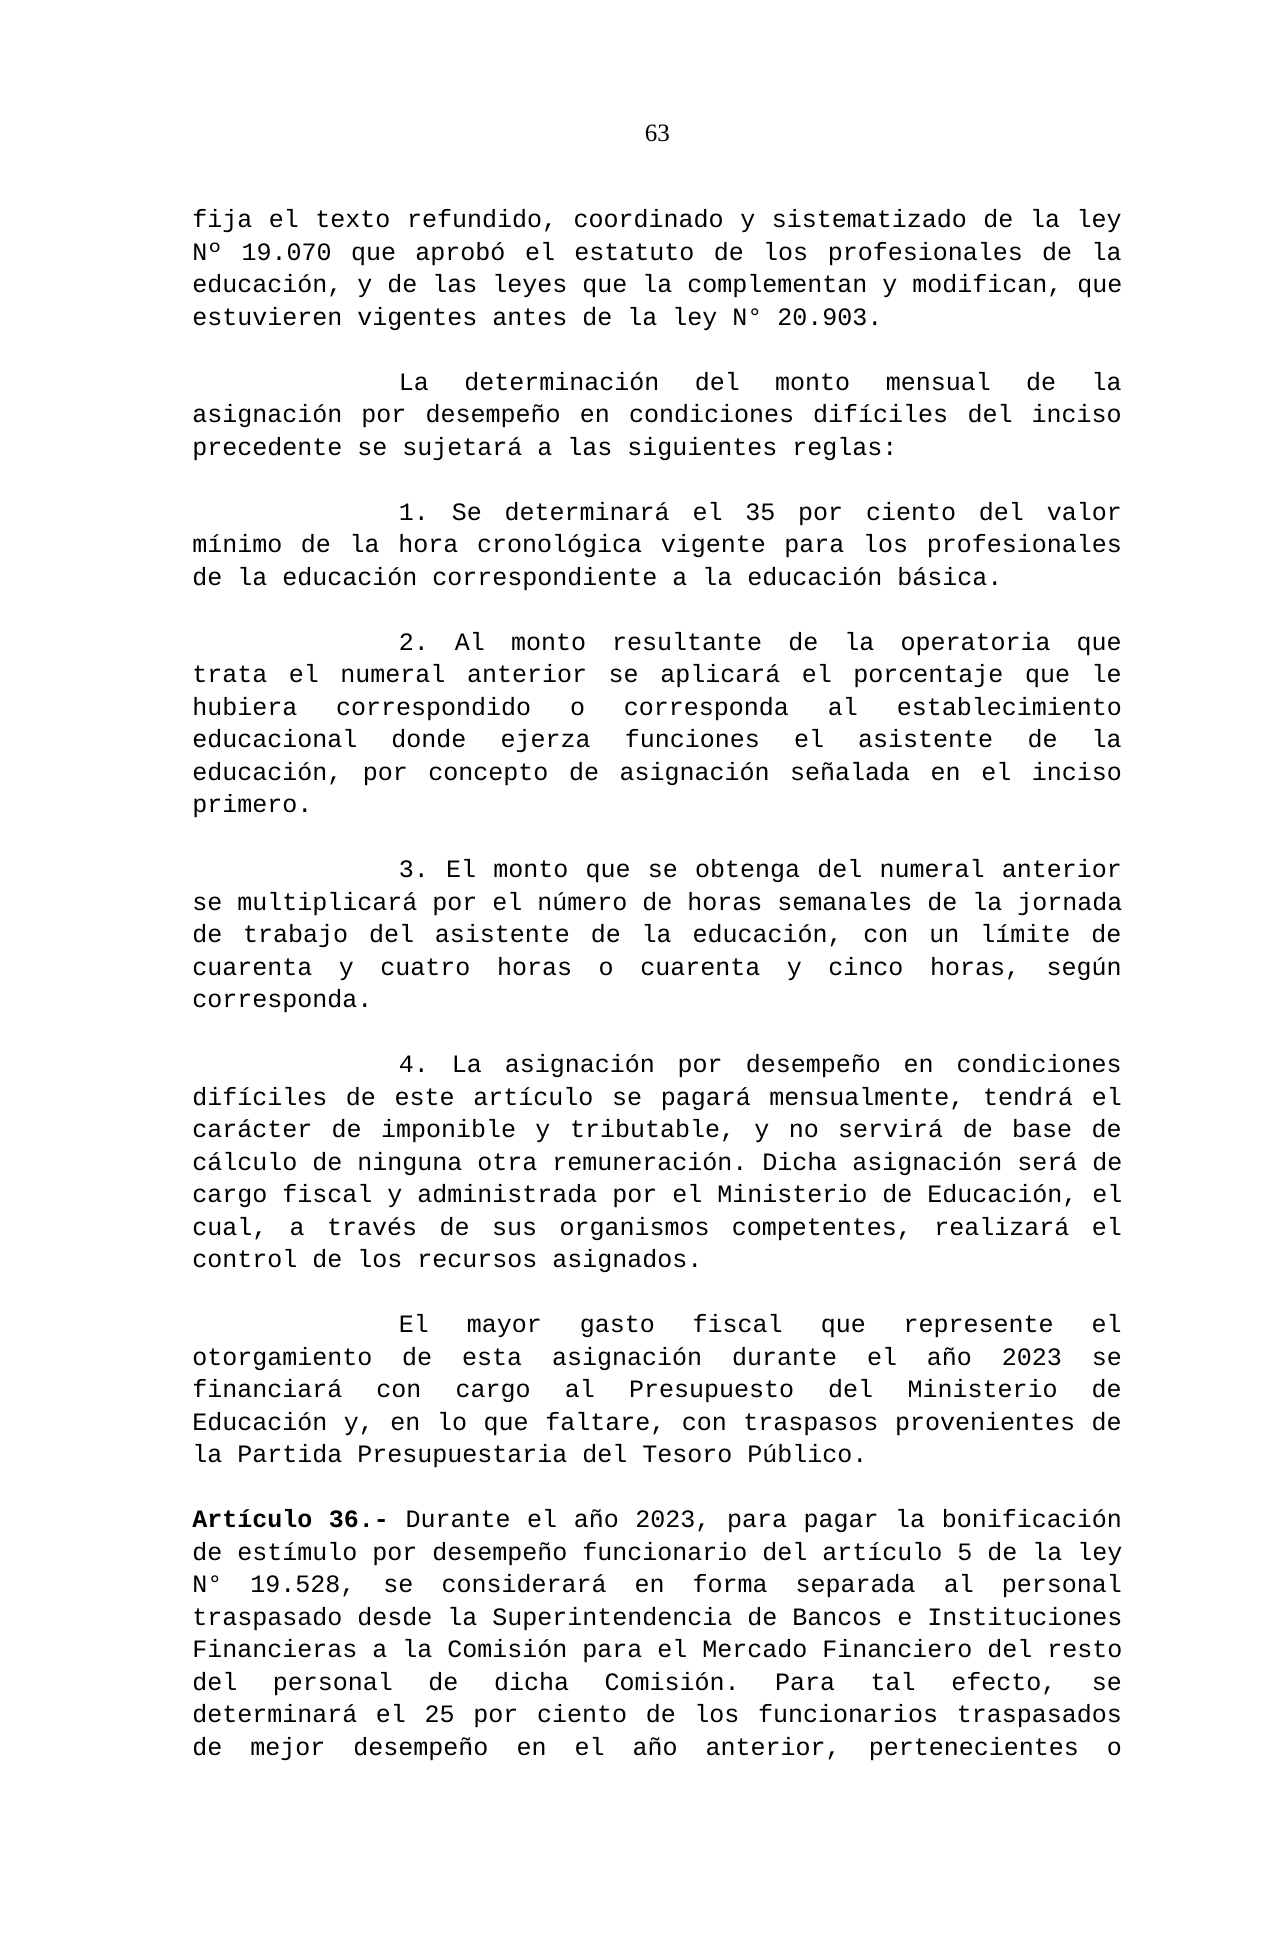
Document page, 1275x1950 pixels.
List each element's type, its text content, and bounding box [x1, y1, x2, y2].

text 3. El monto que se obtenga del numeral anterior se multiplicará por el número de horas semanales de la jornada de trabajo del asistente de la educación, con un límite de cuarenta y cuatro horas o cuarenta y cinco horas, según corresponda. [192, 857, 1122, 1015]
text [192, 207, 1122, 333]
text 4. La asignación por desempeño en condiciones difíciles de este artículo se pagará mensualmente, tendrá el carácter de imponible y tributable, y no servirá de base de cálculo de ninguna otra remuneración. Dicha asignación será de cargo fiscal y administrada por el Ministerio de Educación, el cual, a través de sus organismos competentes, realizará el control de los recursos asignados. [192, 1052, 1122, 1275]
text El mayor gasto fiscal que represente el otorgamiento de esta asignación durante el año 2023 se financiará con cargo al Presupuesto del Ministerio de Educación y, en lo que faltare, con traspasos provenientes de la Partida Presupuestaria del Tesoro Público. [192, 1312, 1122, 1470]
text 1. Se determinará el 35 por ciento del valor mínimo de la hora cronológica vigente para los profesionales de la educación correspondiente a la educación básica. [192, 499, 1122, 593]
text 2. Al monto resultante de la operatoria que trata el numeral anterior se aplicará el porcentaje que le hubiera correspondido o corresponda al establecimiento educacional donde ejerza funciones el asistente de la educación, por concepto de asignación señalada en el inciso primero. [192, 629, 1122, 820]
text La determinación del monto mensual de la asignación por desempeño en condiciones difíciles del inciso precedente se sujetará a las siguientes reglas: [192, 369, 1122, 463]
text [192, 1507, 1122, 1763]
